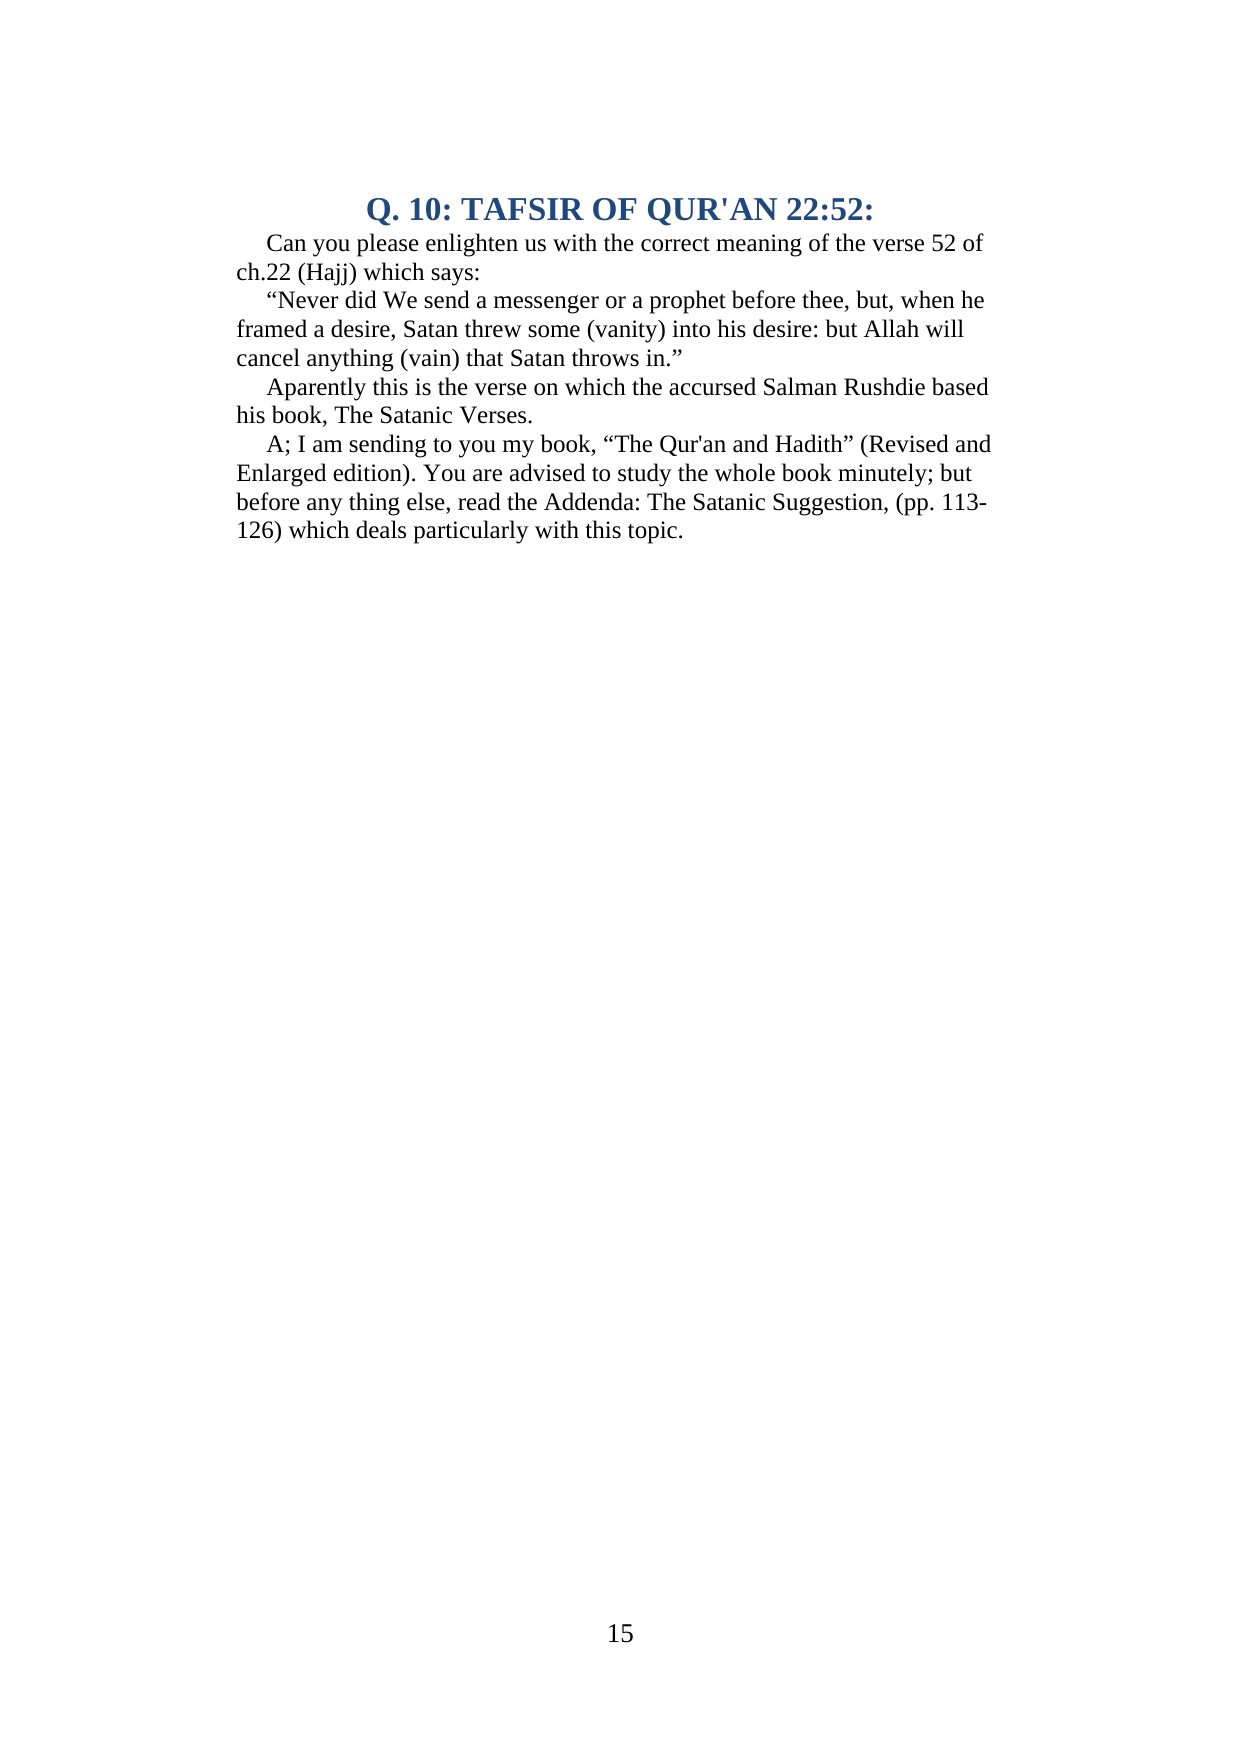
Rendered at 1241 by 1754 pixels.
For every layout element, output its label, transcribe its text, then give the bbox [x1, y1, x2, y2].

text A; I am sending to you my book, “The Qur'an and Hadith” (Revised and Enlarged edition). You are advised to study the whole book minutely; but before any thing else, read the Addenda: The Satanic Suggestion, (pp. 113-126) which deals particularly with this topic. [236, 429, 1004, 544]
subtitle Q. 10: TAFSIR OF QUR'AN 22:52: [236, 190, 1004, 228]
text Can you please enlighten us with the correct meaning of the verse 52 of ch.22 (Hajj) which says: [236, 228, 1004, 286]
text Aparently this is the verse on which the accursed Salman Rushdie based his book, The Satanic Verses. [236, 372, 1004, 429]
text “Never did We send a messenger or a prophet before thee, but, when he framed a desire, Satan threw some (vanity) into his desire: but Allah will cancel anything (vain) that Satan throws in.” [236, 286, 1004, 372]
